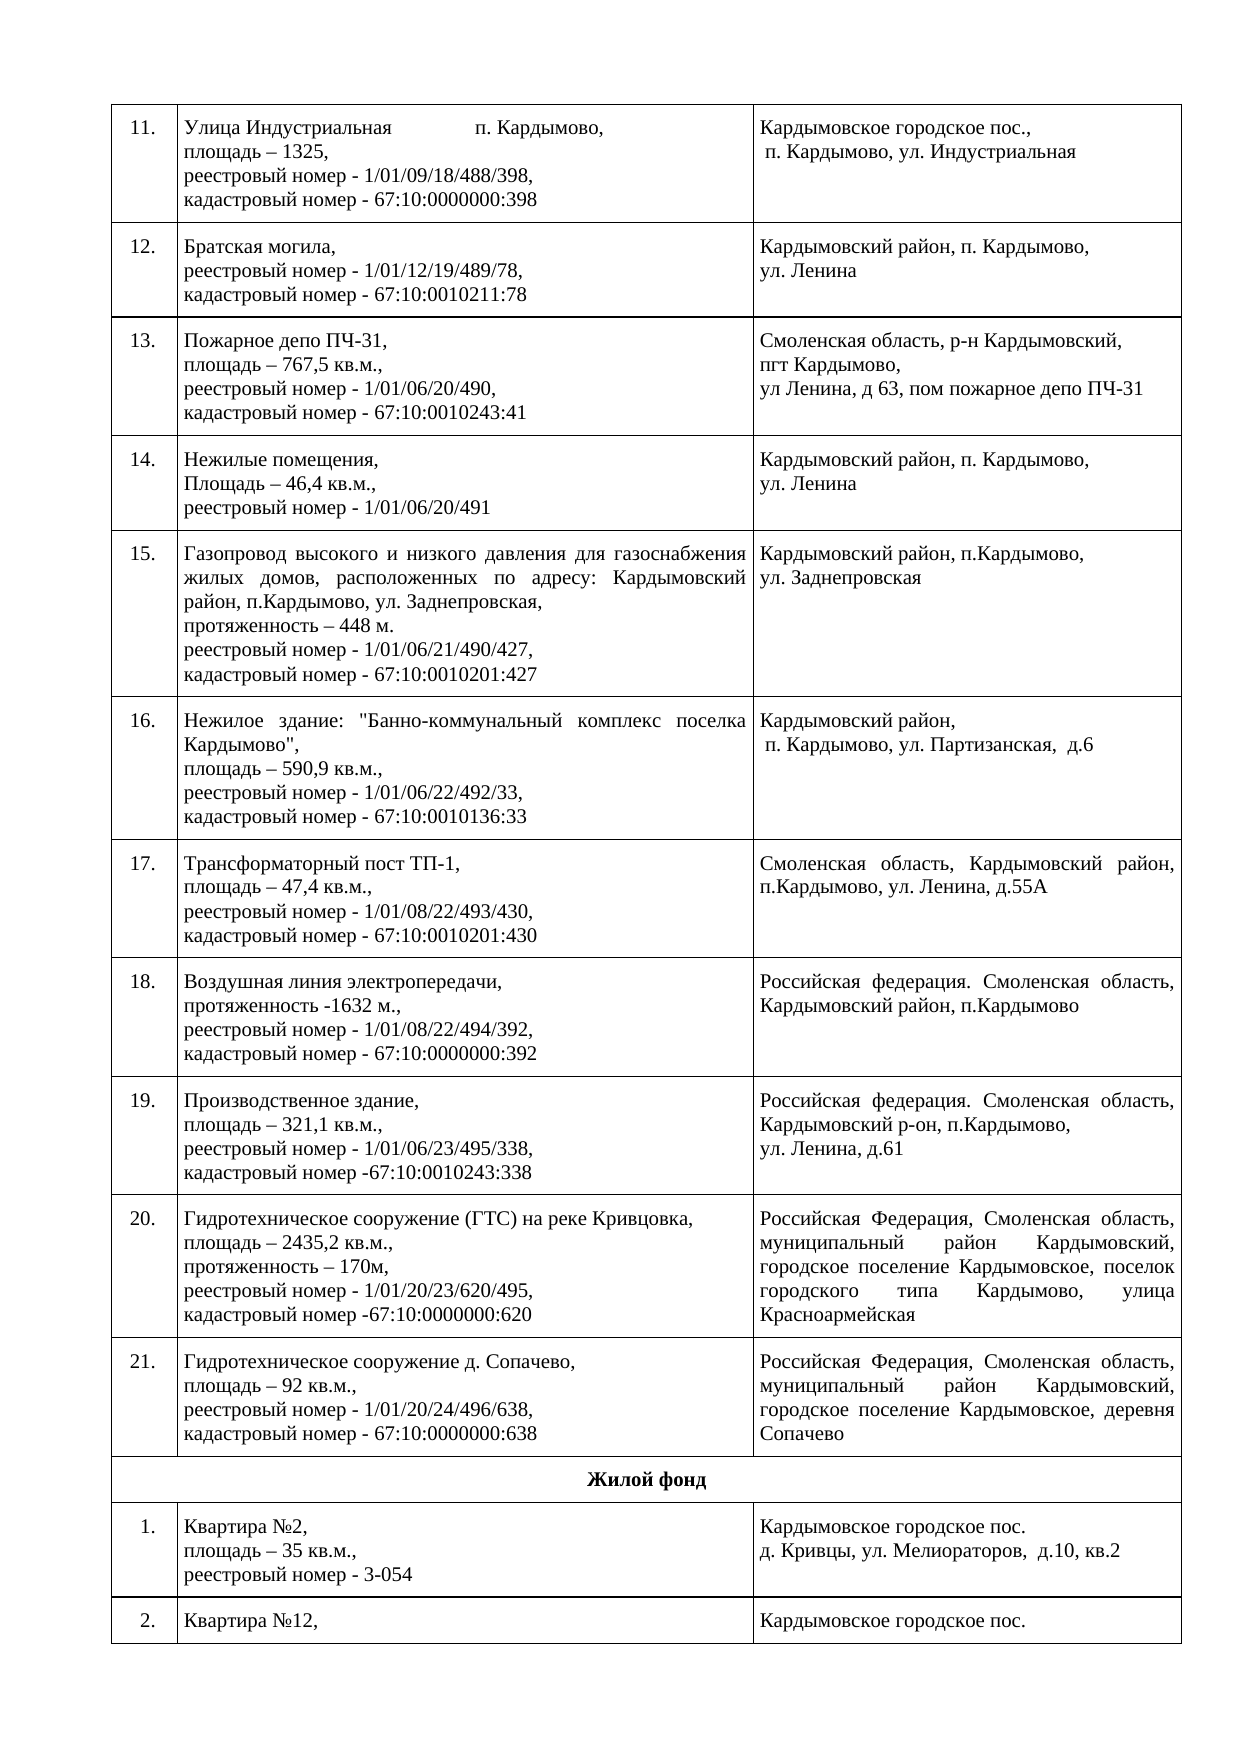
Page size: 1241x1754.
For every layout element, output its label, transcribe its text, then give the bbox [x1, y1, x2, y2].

table_cell Гидротехническое сооружение (ГТС) на реке Кривцовка, площадь – 2435,2 кв.м., протяженность – 170м, реестровый номер - 1/01/20/23/620/495, кадастровый номер -67:10:0000000:620 [178, 1195, 753, 1337]
table_cell Смоленская область, Кардымовский район, п.Кардымово, ул. Ленина, д.55А [754, 840, 1181, 957]
table_cell [112, 840, 177, 957]
table_cell Воздушная линия электропередачи, протяженность -1632 м., реестровый номер - 1/01/08/22/494/392, кадастровый номер - 67:10:0000000:392 [178, 958, 753, 1076]
table_cell Кардымовское городское пос. д. Кривцы, ул. Мелиораторов, д.10, кв.2 [754, 1503, 1181, 1596]
table_cell Российская федерация. Смоленская область, Кардымовский р-он, п.Кардымово, ул. Ленина, д.61 [754, 1077, 1181, 1194]
table_cell Братская могила, реестровый номер - 1/01/12/19/489/78, кадастровый номер - 67:10:0010211:78 [178, 223, 753, 316]
table_cell Производственное здание, площадь – 321,1 кв.м., реестровый номер - 1/01/06/23/495/338, кадастровый номер -67:10:0010243:338 [178, 1077, 753, 1194]
table_cell [112, 531, 177, 696]
table_cell Улица Индустриальная п. Кардымово, площадь – 1325, реестровый номер - 1/01/09/18/488/398, кадастровый номер - 67:10:0000000:398 [178, 105, 753, 222]
table_cell Российская федерация. Смоленская область, Кардымовский район, п.Кардымово [754, 958, 1181, 1076]
table_cell Кардымовский район, п. Кардымово, ул. Ленина [754, 223, 1181, 316]
table_cell Пожарное депо ПЧ-31, площадь – 767,5 кв.м., реестровый номер - 1/01/06/20/490, кадастровый номер - 67:10:0010243:41 [178, 318, 753, 435]
table_cell Трансформаторный пост ТП-1, площадь – 47,4 кв.м., реестровый номер - 1/01/08/22/493/430, кадастровый номер - 67:10:0010201:430 [178, 840, 753, 957]
table_cell Нежилое здание: "Банно-коммунальный комплекс поселка Кардымово", площадь – 590,9 кв.м., реестровый номер - 1/01/06/22/492/33, кадастровый номер - 67:10:0010136:33 [178, 697, 753, 839]
table_cell [112, 436, 177, 529]
table_cell Газопровод высокого и низкого давления для газоснабжения жилых домов, расположенных по адресу: Кардымовский район, п.Кардымово, ул. Заднепровская, протяженность – 448 м. реестровый номер - 1/01/06/21/490/427, кадастровый номер - 67:10:0010201:427 [178, 531, 753, 696]
table_cell Нежилые помещения, Площадь – 46,4 кв.м., реестровый номер - 1/01/06/20/491 [178, 436, 753, 529]
table_cell Жилой фонд [112, 1457, 1181, 1502]
table_cell [112, 1338, 177, 1456]
table_cell [112, 223, 177, 316]
table_cell Смоленская область, р-н Кардымовский, пгт Кардымово, ул Ленина, д 63, пом пожарное депо ПЧ-31 [754, 318, 1181, 435]
table_cell Кардымовский район, п. Кардымово, ул. Партизанская, д.6 [754, 697, 1181, 839]
table_cell [112, 958, 177, 1076]
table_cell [754, 1598, 1181, 1643]
table_cell Кардымовский район, п. Кардымово, ул. Ленина [754, 436, 1181, 529]
table_cell [112, 105, 177, 222]
table_cell Квартира №2, площадь – 35 кв.м., реестровый номер - 3-054 [178, 1503, 753, 1596]
table_cell Гидротехническое сооружение д. Сопачево, площадь – 92 кв.м., реестровый номер - 1/01/20/24/496/638, кадастровый номер - 67:10:0000000:638 [178, 1338, 753, 1456]
table_cell Кардымовский район, п.Кардымово, ул. Заднепровская [754, 531, 1181, 696]
table_cell [112, 1503, 177, 1596]
table_cell Российская Федерация, Смоленская область, муниципальный район Кардымовский, городское поселение Кардымовское, деревня Сопачево [754, 1338, 1181, 1456]
table_cell [112, 1077, 177, 1194]
table_cell [112, 318, 177, 435]
table_cell [112, 1195, 177, 1337]
table_cell Кардымовское городское пос., п. Кардымово, ул. Индустриальная [754, 105, 1181, 222]
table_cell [178, 1598, 753, 1643]
table_cell [112, 1598, 177, 1643]
table_cell [112, 697, 177, 839]
table_cell Российская Федерация, Смоленская область, муниципальный район Кардымовский, городское поселение Кардымовское, поселок городского типа Кардымово, улица Красноармейская [754, 1195, 1181, 1337]
